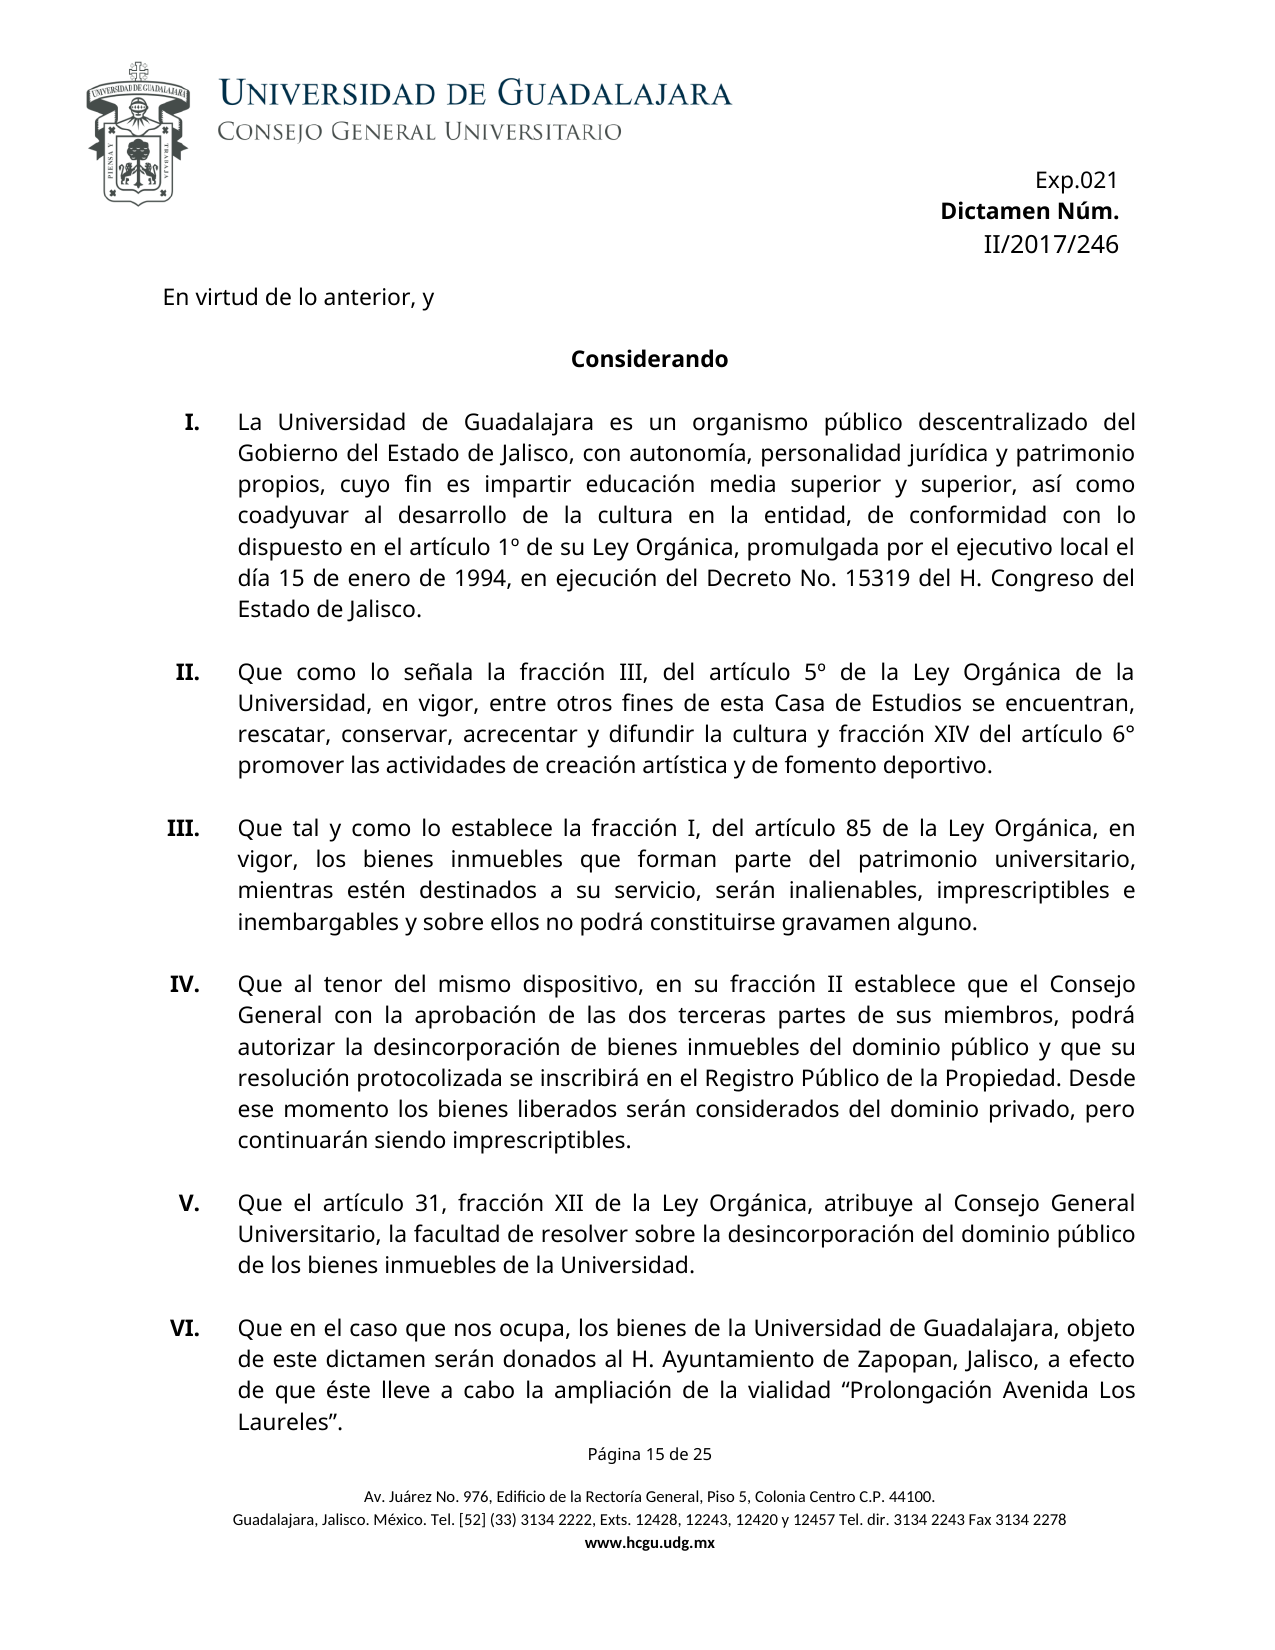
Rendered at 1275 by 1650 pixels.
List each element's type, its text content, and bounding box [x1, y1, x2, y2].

list Que en el caso que nos ocupa, los bienes de la Universidad de Guadalajara, objeto de este dictamen serán donados al H. Ayuntamiento de Zapopan, Jalisco, a efecto de que éste lleve a cabo la ampliación de la vialidad “Prolongación Avenida Los Laureles”. [200, 1312, 1137, 1437]
list Que al tenor del mismo dispositivo, en su fracción II establece que el Consejo General con la aprobación de las dos terceras partes de sus miembros, podrá autorizar la desincorporación de bienes inmuebles del dominio público y que su resolución protocolizada se inscribirá en el Registro Público de la Propiedad. Desde ese momento los bienes liberados serán considerados del dominio privado, pero continuarán siendo imprescriptibles. [200, 968, 1137, 1156]
list Que tal y como lo establece la fracción I, del artículo 85 de la Ley Orgánica, en vigor, los bienes inmuebles que forman parte del patrimonio universitario, mientras estén destinados a su servicio, serán inalienables, imprescriptibles e inembargables y sobre ellos no podrá constituirse gravamen alguno. [200, 812, 1137, 937]
text Considerando [162, 343, 1137, 374]
list Que como lo señala la fracción III, del artículo 5º de la Ley Orgánica de la Universidad, en vigor, entre otros fines de esta Casa de Estudios se encuentran, rescatar, conservar, acrecentar y difundir la cultura y fracción XIV del artículo 6° promover las actividades de creación artística y de fomento deportivo. [200, 656, 1137, 781]
list Que el artículo 31, fracción XII de la Ley Orgánica, atribuye al Consejo General Universitario, la facultad de resolver sobre la desincorporación del dominio público de los bienes inmuebles de la Universidad. [200, 1187, 1137, 1281]
text En virtud de lo anterior, y [162, 281, 1137, 312]
list La Universidad de Guadalajara es un organismo público descentralizado del Gobierno del Estado de Jalisco, con autonomía, personalidad jurídica y patrimonio propios, cuyo fin es impartir educación media superior y superior, así como coadyuvar al desarrollo de la cultura en la entidad, de conformidad con lo dispuesto en el artículo 1º de su Ley Orgánica, promulgada por el ejecutivo local el día 15 de enero de 1994, en ejecución del Decreto No. 15319 del H. Congreso del Estado de Jalisco. [200, 406, 1137, 624]
picture [0, 1, 1271, 267]
